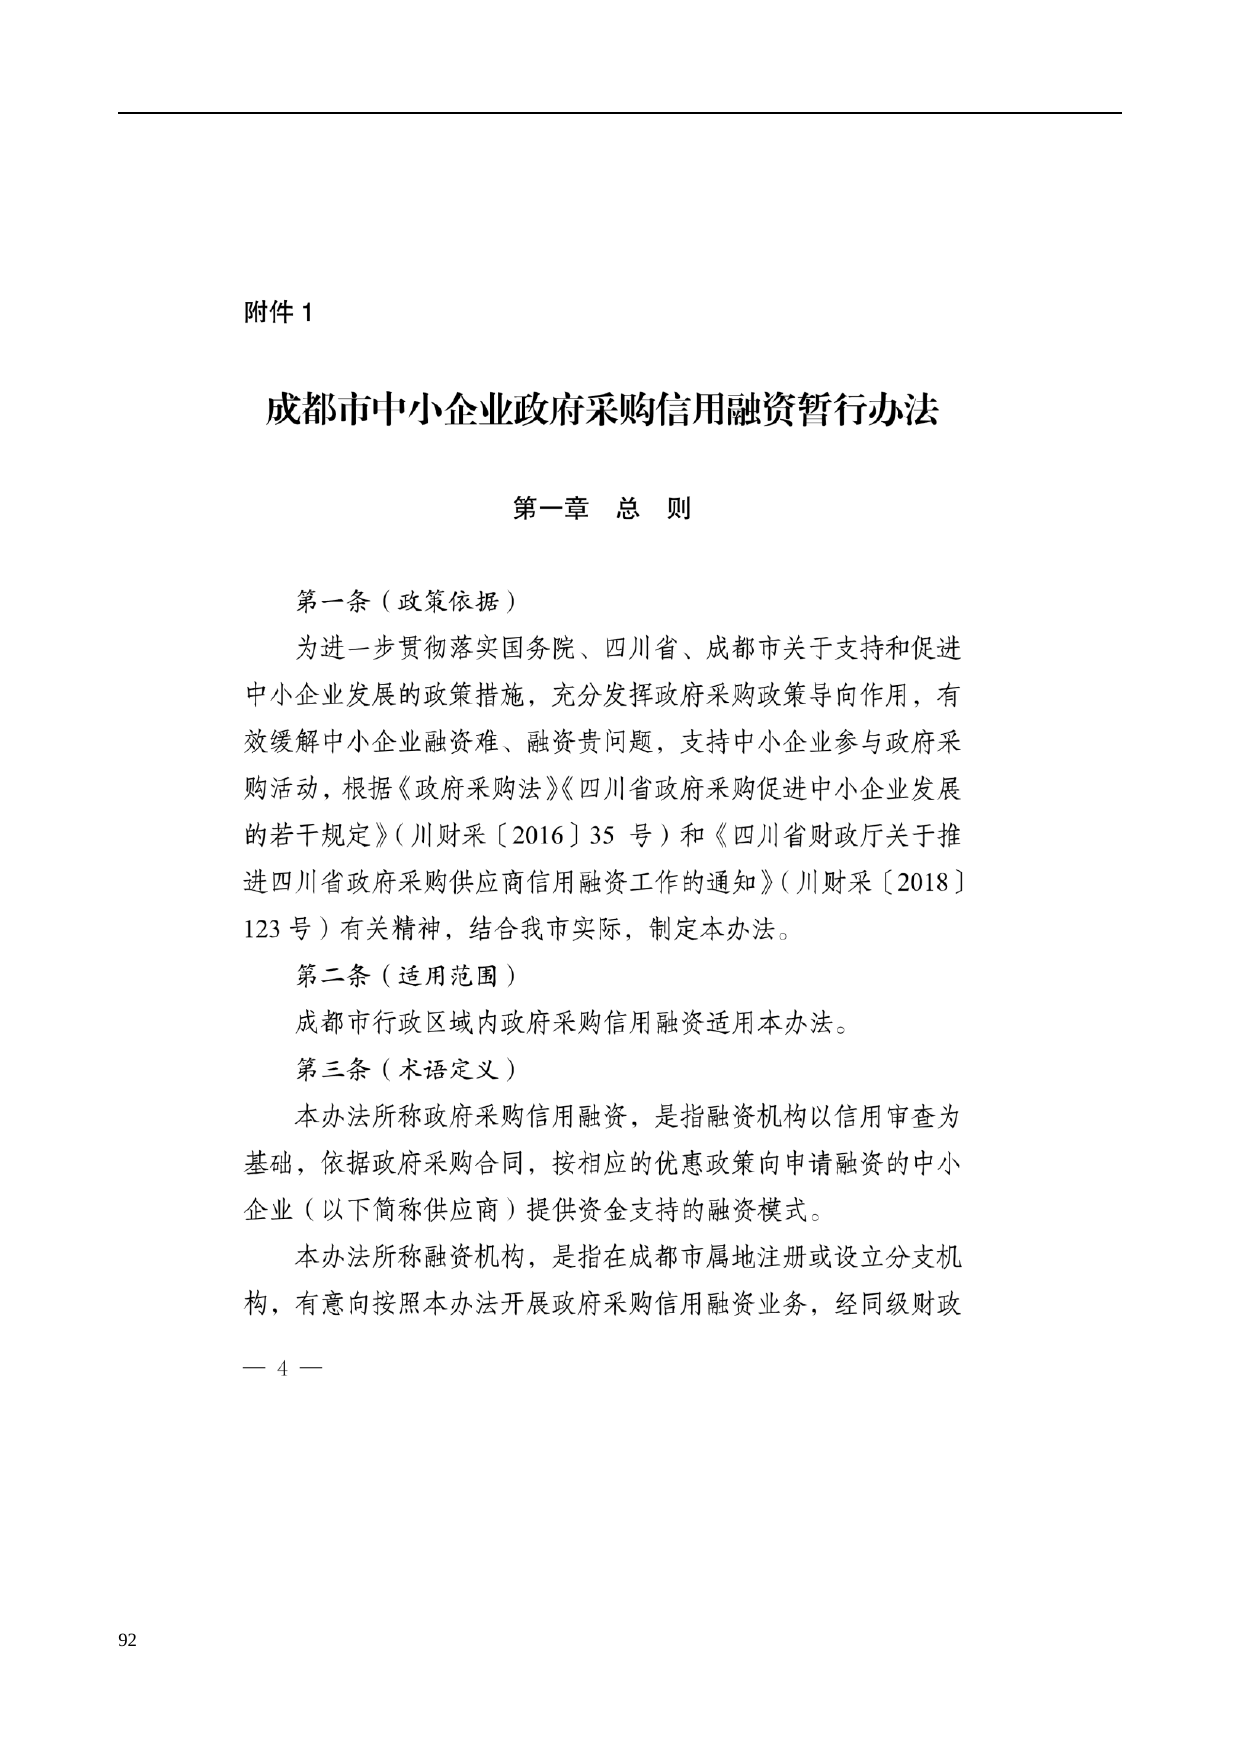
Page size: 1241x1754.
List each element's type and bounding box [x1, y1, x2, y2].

picture [118, 118, 1084, 1484]
